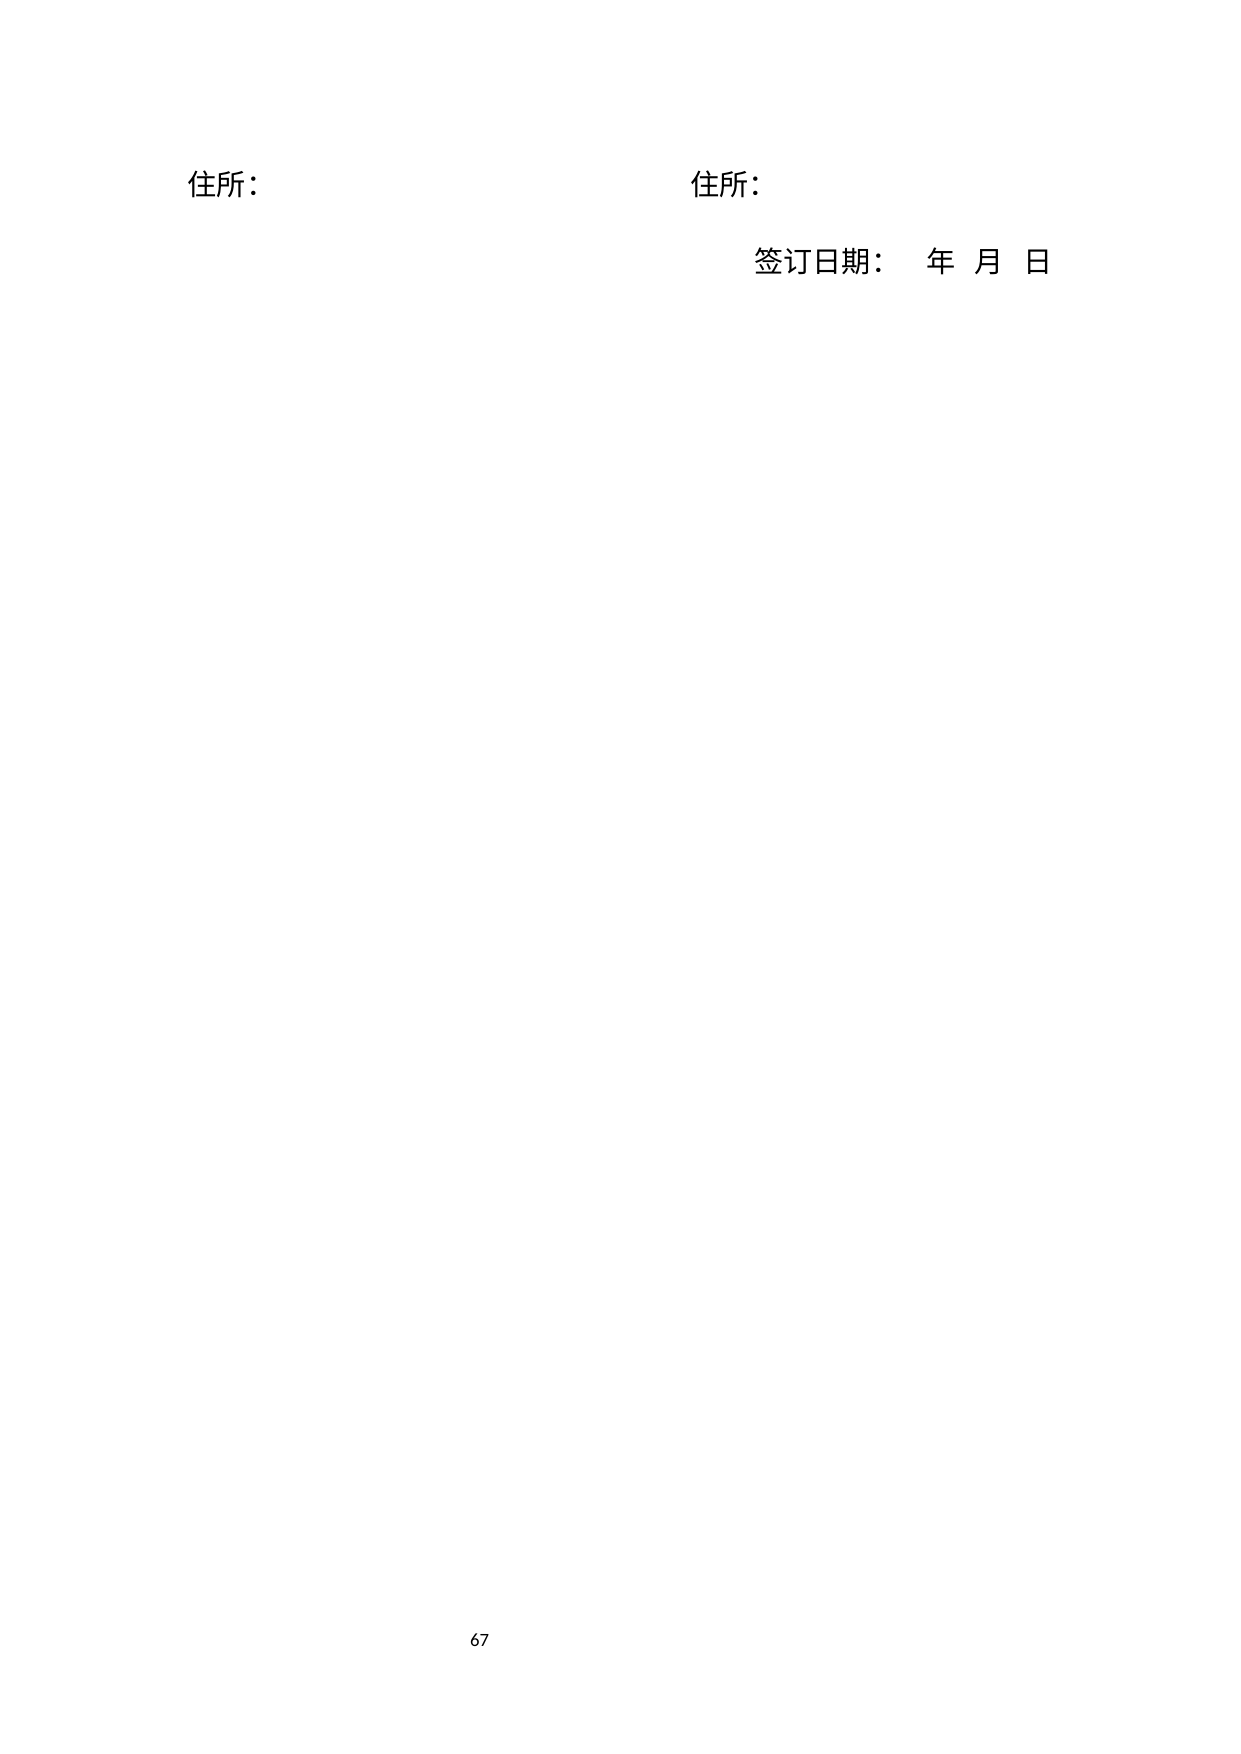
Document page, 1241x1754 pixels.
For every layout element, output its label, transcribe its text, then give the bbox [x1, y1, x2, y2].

table_cell 住所： [620, 162, 1064, 239]
table_cell 住所： [176, 162, 620, 239]
text 签订日期： 年 月 日 [187, 239, 1053, 281]
